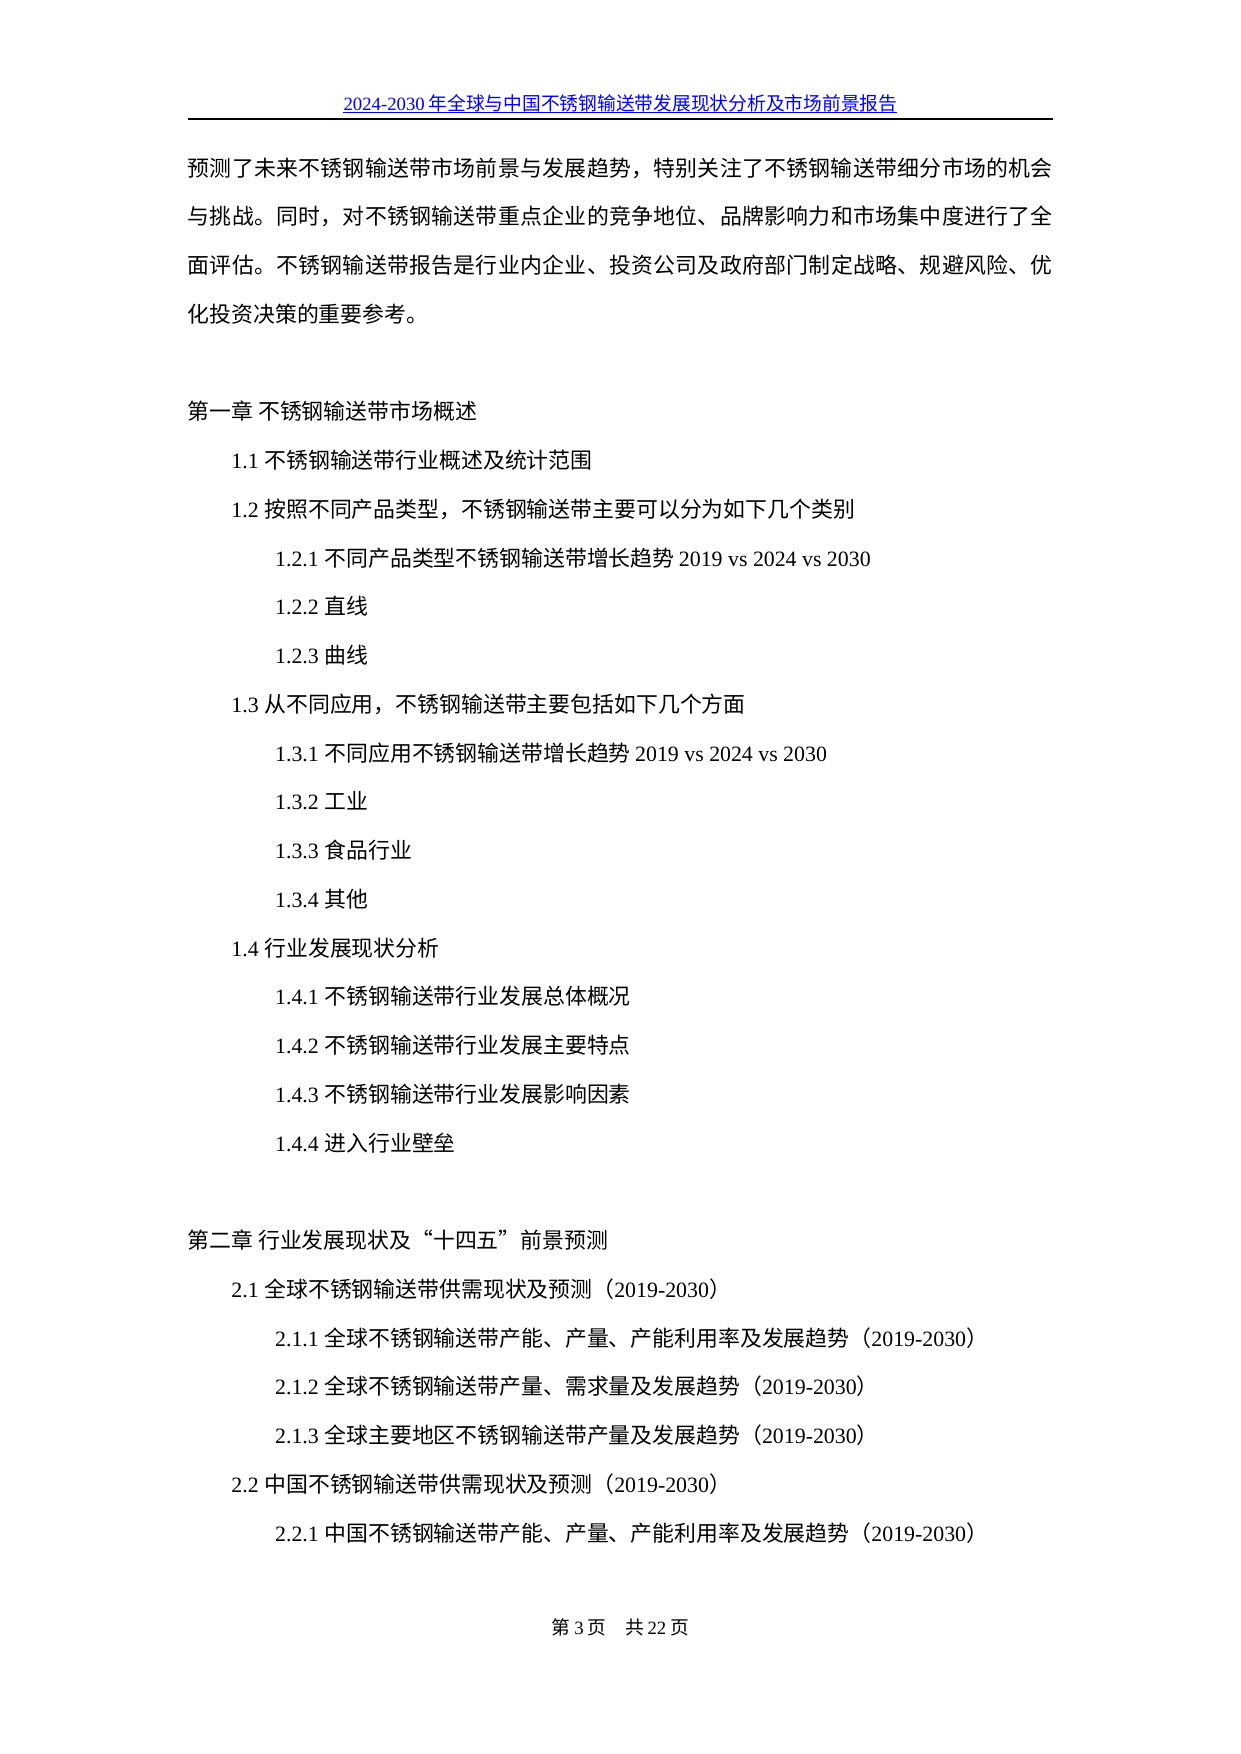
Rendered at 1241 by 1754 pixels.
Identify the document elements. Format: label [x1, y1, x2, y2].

text [187, 150, 1053, 1548]
